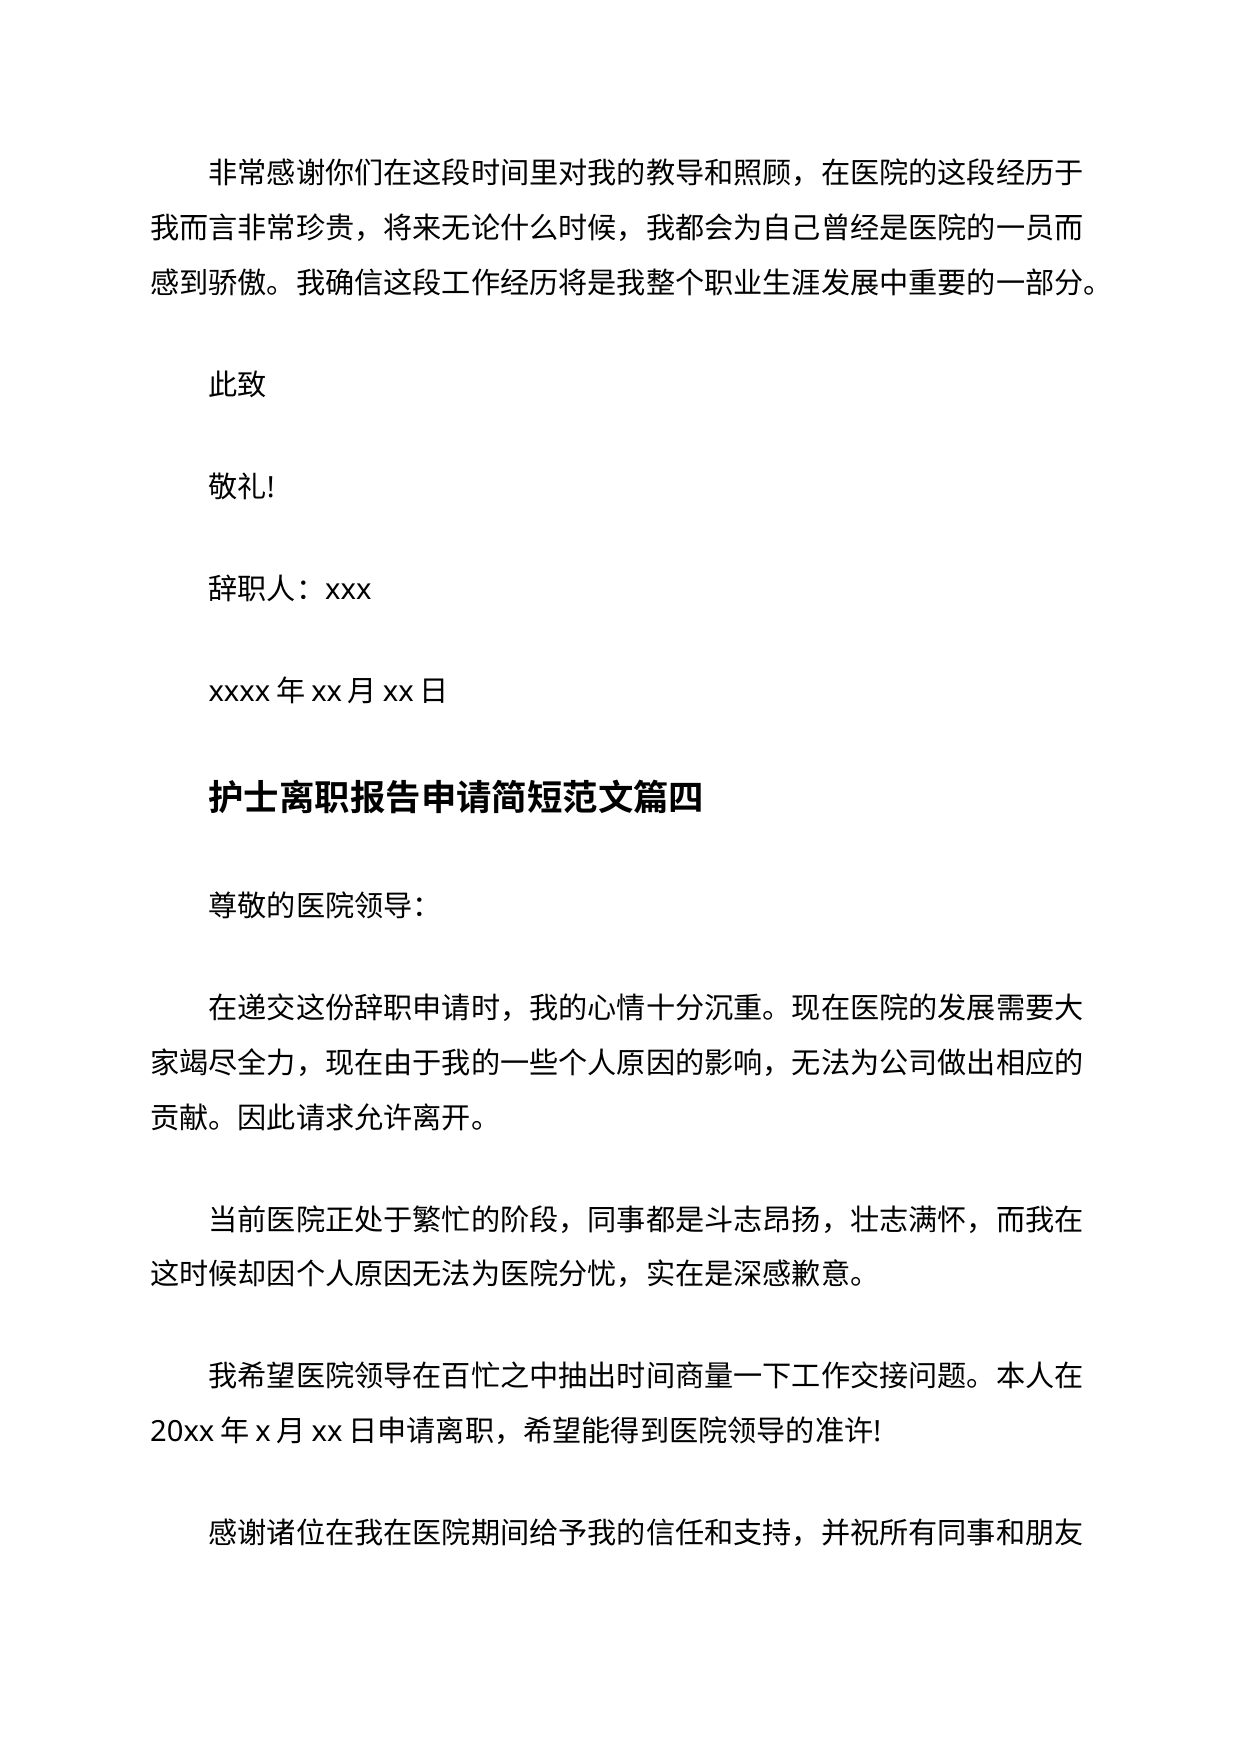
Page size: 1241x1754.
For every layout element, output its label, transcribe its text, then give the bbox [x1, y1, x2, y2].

text 辞职人：xxx [150, 565, 1090, 608]
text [150, 1509, 1090, 1552]
text 当前医院正处于繁忙的阶段，同事都是斗志昂扬，壮志满怀，而我在这时候却因个人原因无法为医院分忧，实在是深感歉意。 [150, 1196, 1090, 1293]
text 非常感谢你们在这段时间里对我的教导和照顾，在医院的这段经历于我而言非常珍贵，将来无论什么时候，我都会为自己曾经是医院的一员而感到骄傲。我确信这段工作经历将是我整个职业生涯发展中重要的一部分。 [150, 150, 1090, 302]
text 在递交这份辞职申请时，我的心情十分沉重。现在医院的发展需要大家竭尽全力，现在由于我的一些个人原因的影响，无法为公司做出相应的贡献。因此请求允许离开。 [150, 984, 1090, 1137]
text 此致 [150, 362, 1090, 404]
text xxxx年xx月xx日 [150, 667, 1090, 710]
text 尊敬的医院领导： [150, 883, 1090, 925]
text 护士离职报告申请简短范文篇四 [150, 769, 1090, 821]
text 我希望医院领导在百忙之中抽出时间商量一下工作交接问题。本人在20xx年x月xx日申请离职，希望能得到医院领导的准许! [150, 1353, 1090, 1450]
text 敬礼! [150, 463, 1090, 506]
